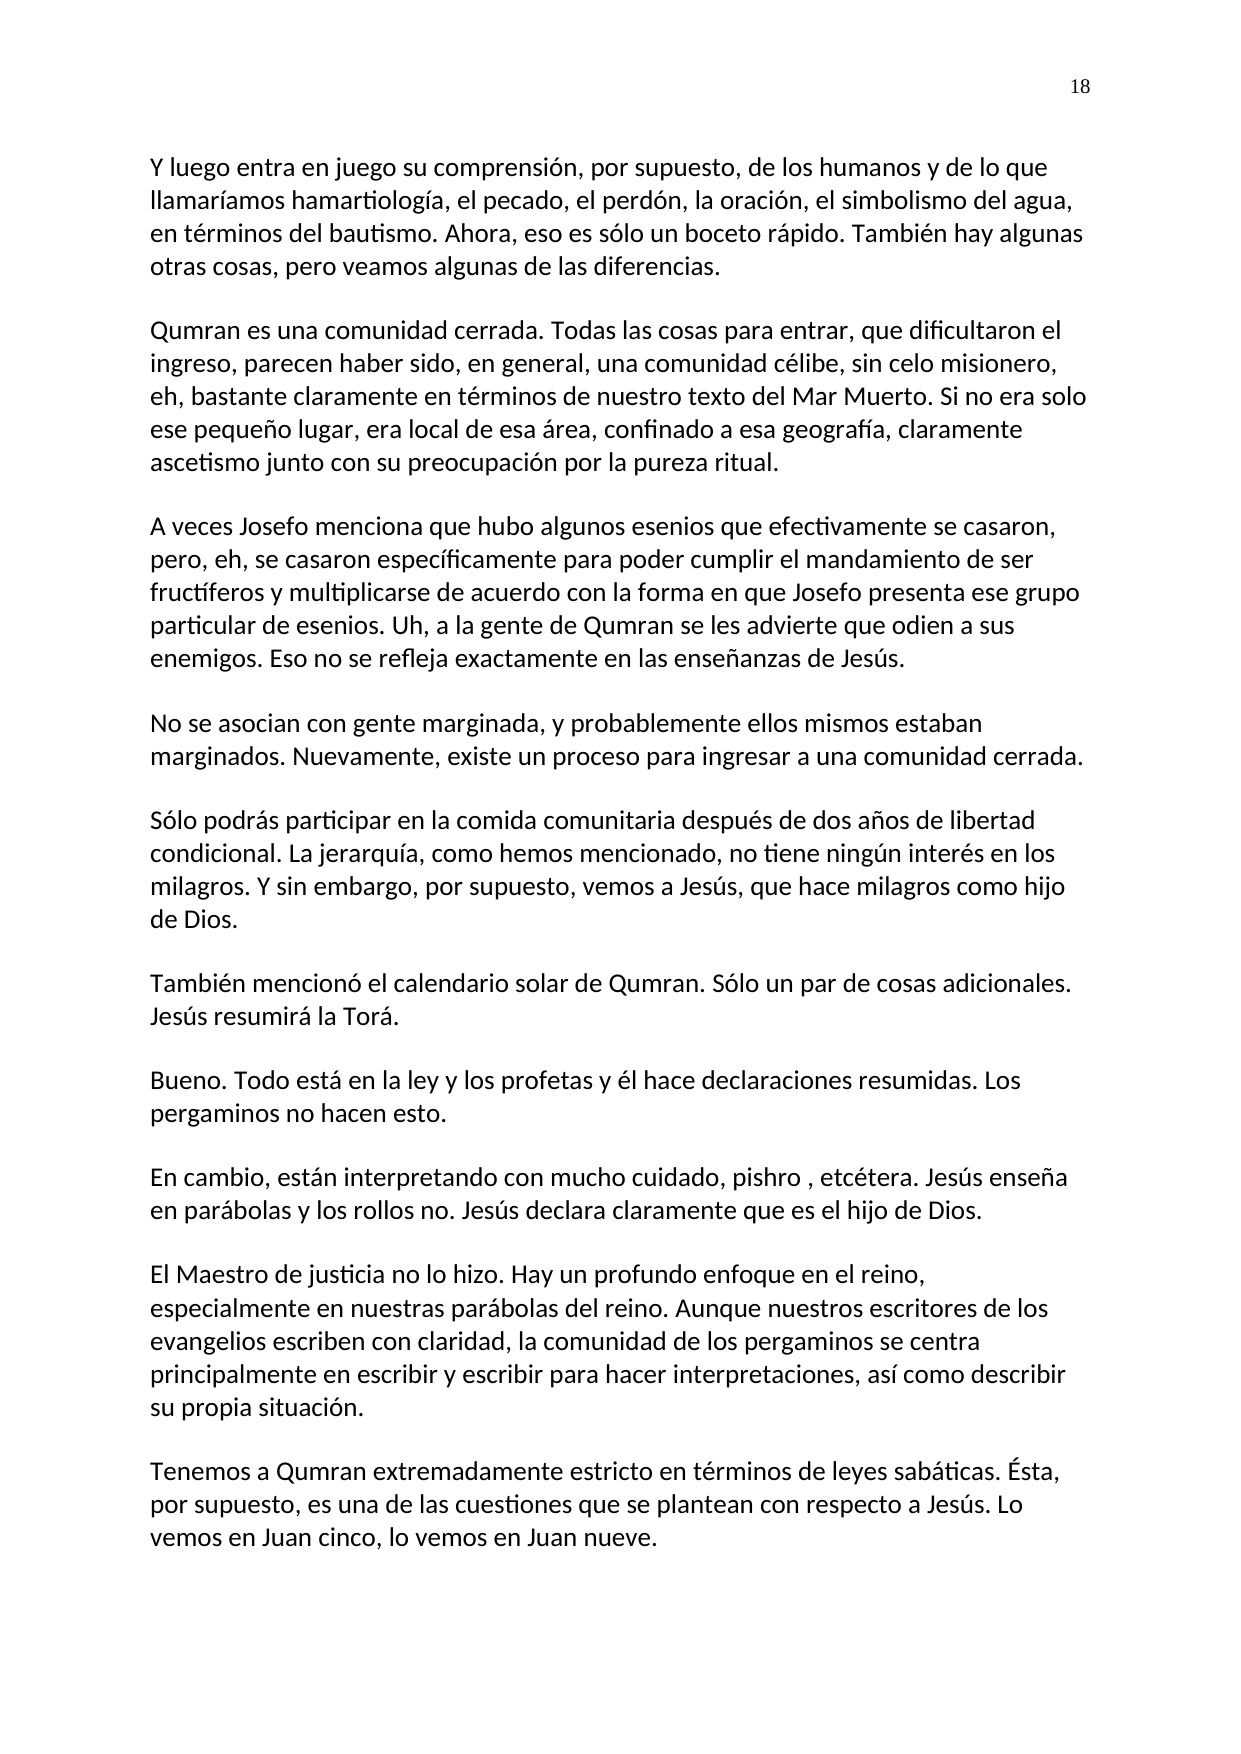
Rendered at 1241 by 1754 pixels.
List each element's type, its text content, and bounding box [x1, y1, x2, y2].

text También mencionó el calendario solar de Qumran. Sólo un par de cosas adicionales. Jesús resumirá la Torá. [150, 966, 1090, 1032]
text No se asocian con gente marginada, y probablemente ellos mismos estaban marginados. Nuevamente, existe un proceso para ingresar a una comunidad cerrada. [150, 706, 1090, 772]
text Bueno. Todo está en la ley y los profetas y él hace declaraciones resumidas. Los pergaminos no hacen esto. [150, 1063, 1090, 1129]
text Qumran es una comunidad cerrada. Todas las cosas para entrar, que dificultaron el ingreso, parecen haber sido, en general, una comunidad célibe, sin celo misionero, eh, bastante claramente en términos de nuestro texto del Mar Muerto. Si no era solo ese pequeño lugar, era local de esa área, confinado a esa geografía, claramente ascetismo junto con su preocupación por la pureza ritual. [150, 313, 1090, 478]
text Tenemos a Qumran extremadamente estricto en términos de leyes sabáticas. Ésta, por supuesto, es una de las cuestiones que se plantean con respecto a Jesús. Lo vemos en Juan cinco, lo vemos en Juan nueve. [150, 1454, 1090, 1553]
text En cambio, están interpretando con mucho cuidado, pishro , etcétera. Jesús enseña en parábolas y los rollos no. Jesús declara claramente que es el hijo de Dios. [150, 1161, 1090, 1227]
text Sólo podrás participar en la comida comunitaria después de dos años de libertad condicional. La jerarquía, como hemos mencionado, no tiene ningún interés en los milagros. Y sin embargo, por supuesto, vemos a Jesús, que hace milagros como hijo de Dios. [150, 803, 1090, 935]
text Y luego entra en juego su comprensión, por supuesto, de los humanos y de lo que llamaríamos hamartiología, el pecado, el perdón, la oración, el simbolismo del agua, en términos del bautismo. Ahora, eso es sólo un boceto rápido. También hay algunas otras cosas, pero veamos algunas de las diferencias. [150, 150, 1090, 282]
text El Maestro de justicia no lo hizo. Hay un profundo enfoque en el reino, especialmente en nuestras parábolas del reino. Aunque nuestros escritores de los evangelios escriben con claridad, la comunidad de los pergaminos se centra principalmente en escribir y escribir para hacer interpretaciones, así como describir su propia situación. [150, 1258, 1090, 1423]
text A veces Josefo menciona que hubo algunos esenios que efectivamente se casaron, pero, eh, se casaron específicamente para poder cumplir el mandamiento de ser fructíferos y multiplicarse de acuerdo con la forma en que Josefo presenta ese grupo particular de esenios. Uh, a la gente de Qumran se les advierte que odien a sus enemigos. Eso no se refleja exactamente en las enseñanzas de Jesús. [150, 509, 1090, 674]
